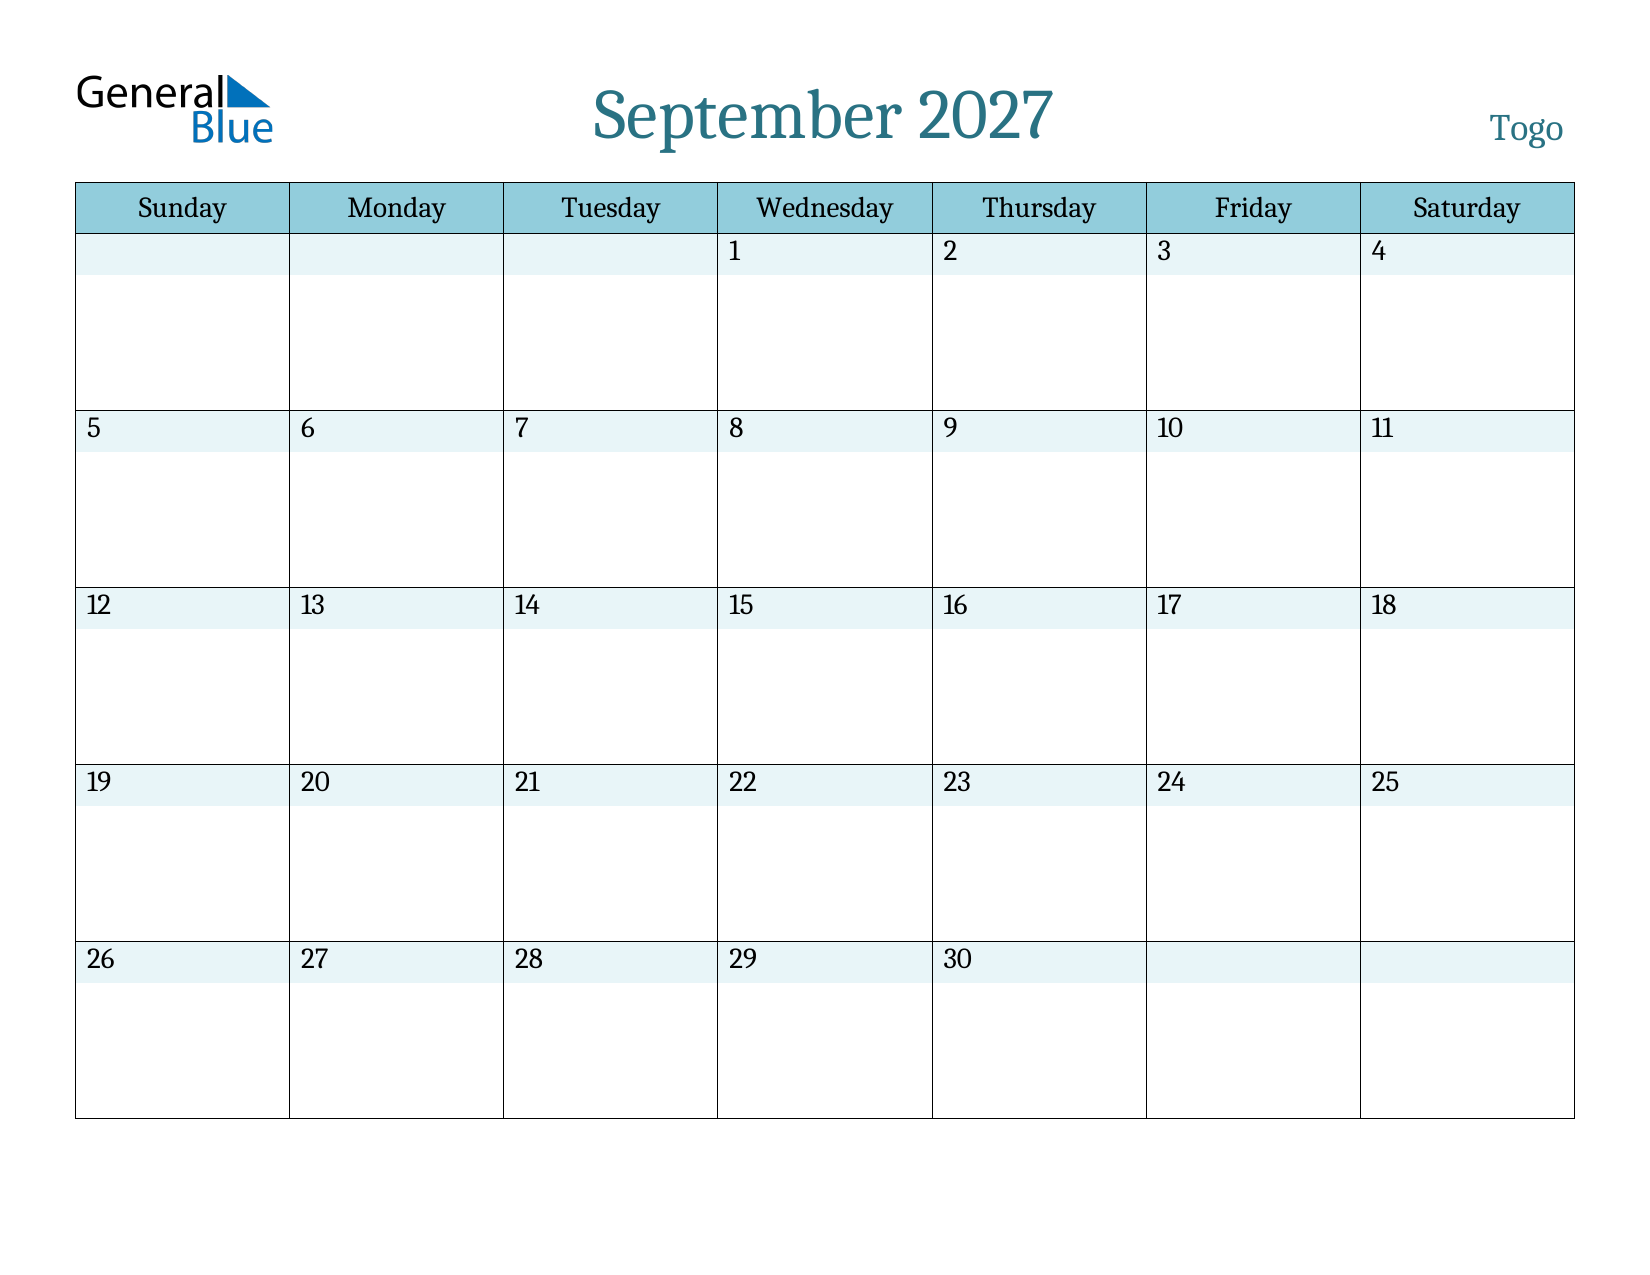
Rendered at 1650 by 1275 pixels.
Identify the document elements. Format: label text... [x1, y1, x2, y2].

table_cell [504, 983, 717, 1118]
table_cell 15 [718, 588, 932, 629]
table_cell 6 [290, 411, 503, 452]
table_cell [933, 629, 1146, 764]
table_cell [76, 983, 289, 1118]
table_cell [290, 452, 503, 587]
table_cell 24 [1147, 765, 1360, 806]
table_cell 4 [1361, 234, 1574, 275]
table_cell 16 [933, 588, 1146, 629]
table_cell 10 [1147, 411, 1360, 452]
table_cell [933, 806, 1146, 941]
table_cell [1361, 275, 1574, 410]
table_cell Saturday [1361, 183, 1574, 233]
table_cell 22 [718, 765, 932, 806]
table_cell 20 [290, 765, 503, 806]
table_cell [76, 234, 289, 275]
table_cell Friday [1147, 183, 1360, 233]
table_cell [290, 983, 503, 1118]
table_cell 23 [933, 765, 1146, 806]
table_cell 14 [504, 588, 717, 629]
table_cell [290, 806, 503, 941]
table_cell Monday [290, 183, 503, 233]
table_cell 2 [933, 234, 1146, 275]
table_header September 2027 [504, 75, 1146, 182]
table_cell Wednesday [718, 183, 932, 233]
table_cell [1147, 452, 1360, 587]
table_cell Sunday [76, 183, 289, 233]
table_cell 28 [504, 942, 717, 983]
table_cell 7 [504, 411, 717, 452]
table_cell [1147, 806, 1360, 941]
table_cell [718, 806, 932, 941]
table_cell [290, 275, 503, 410]
table_cell [933, 452, 1146, 587]
table_cell [504, 275, 717, 410]
table_cell 13 [290, 588, 503, 629]
table_cell [76, 275, 289, 410]
table_cell [1361, 452, 1574, 587]
table_cell 27 [290, 942, 503, 983]
table_header [76, 75, 503, 182]
table_cell [504, 629, 717, 764]
table_cell [1147, 275, 1360, 410]
table_cell 3 [1147, 234, 1360, 275]
table_cell [718, 983, 932, 1118]
table_cell [290, 234, 503, 275]
table_cell [718, 629, 932, 764]
table_cell [76, 806, 289, 941]
table_cell 12 [76, 588, 289, 629]
table_cell 1 [718, 234, 932, 275]
table_cell 19 [76, 765, 289, 806]
table_cell 26 [76, 942, 289, 983]
table_cell [1147, 629, 1360, 764]
picture [77, 75, 273, 143]
table_cell [1361, 942, 1574, 983]
table_cell 18 [1361, 588, 1574, 629]
table_cell [504, 234, 717, 275]
table_cell 30 [933, 942, 1146, 983]
table_cell 21 [504, 765, 717, 806]
table_cell [76, 452, 289, 587]
table_cell [76, 629, 289, 764]
table_cell [1361, 983, 1574, 1118]
table_cell [1147, 983, 1360, 1118]
table_cell 29 [718, 942, 932, 983]
table_cell [933, 983, 1146, 1118]
table_cell 9 [933, 411, 1146, 452]
table_cell 5 [76, 411, 289, 452]
table_cell [718, 452, 932, 587]
table_cell 17 [1147, 588, 1360, 629]
table_cell [718, 275, 932, 410]
table_cell Thursday [933, 183, 1146, 233]
table_cell [1361, 806, 1574, 941]
table_cell [1147, 942, 1360, 983]
table_cell [1361, 629, 1574, 764]
table_cell [504, 806, 717, 941]
table_cell 8 [718, 411, 932, 452]
table_cell Tuesday [504, 183, 717, 233]
table_header Togo [1146, 75, 1574, 182]
table_cell [933, 275, 1146, 410]
table_cell 11 [1361, 411, 1574, 452]
table_cell 25 [1361, 765, 1574, 806]
table_cell [290, 629, 503, 764]
table_cell [504, 452, 717, 587]
